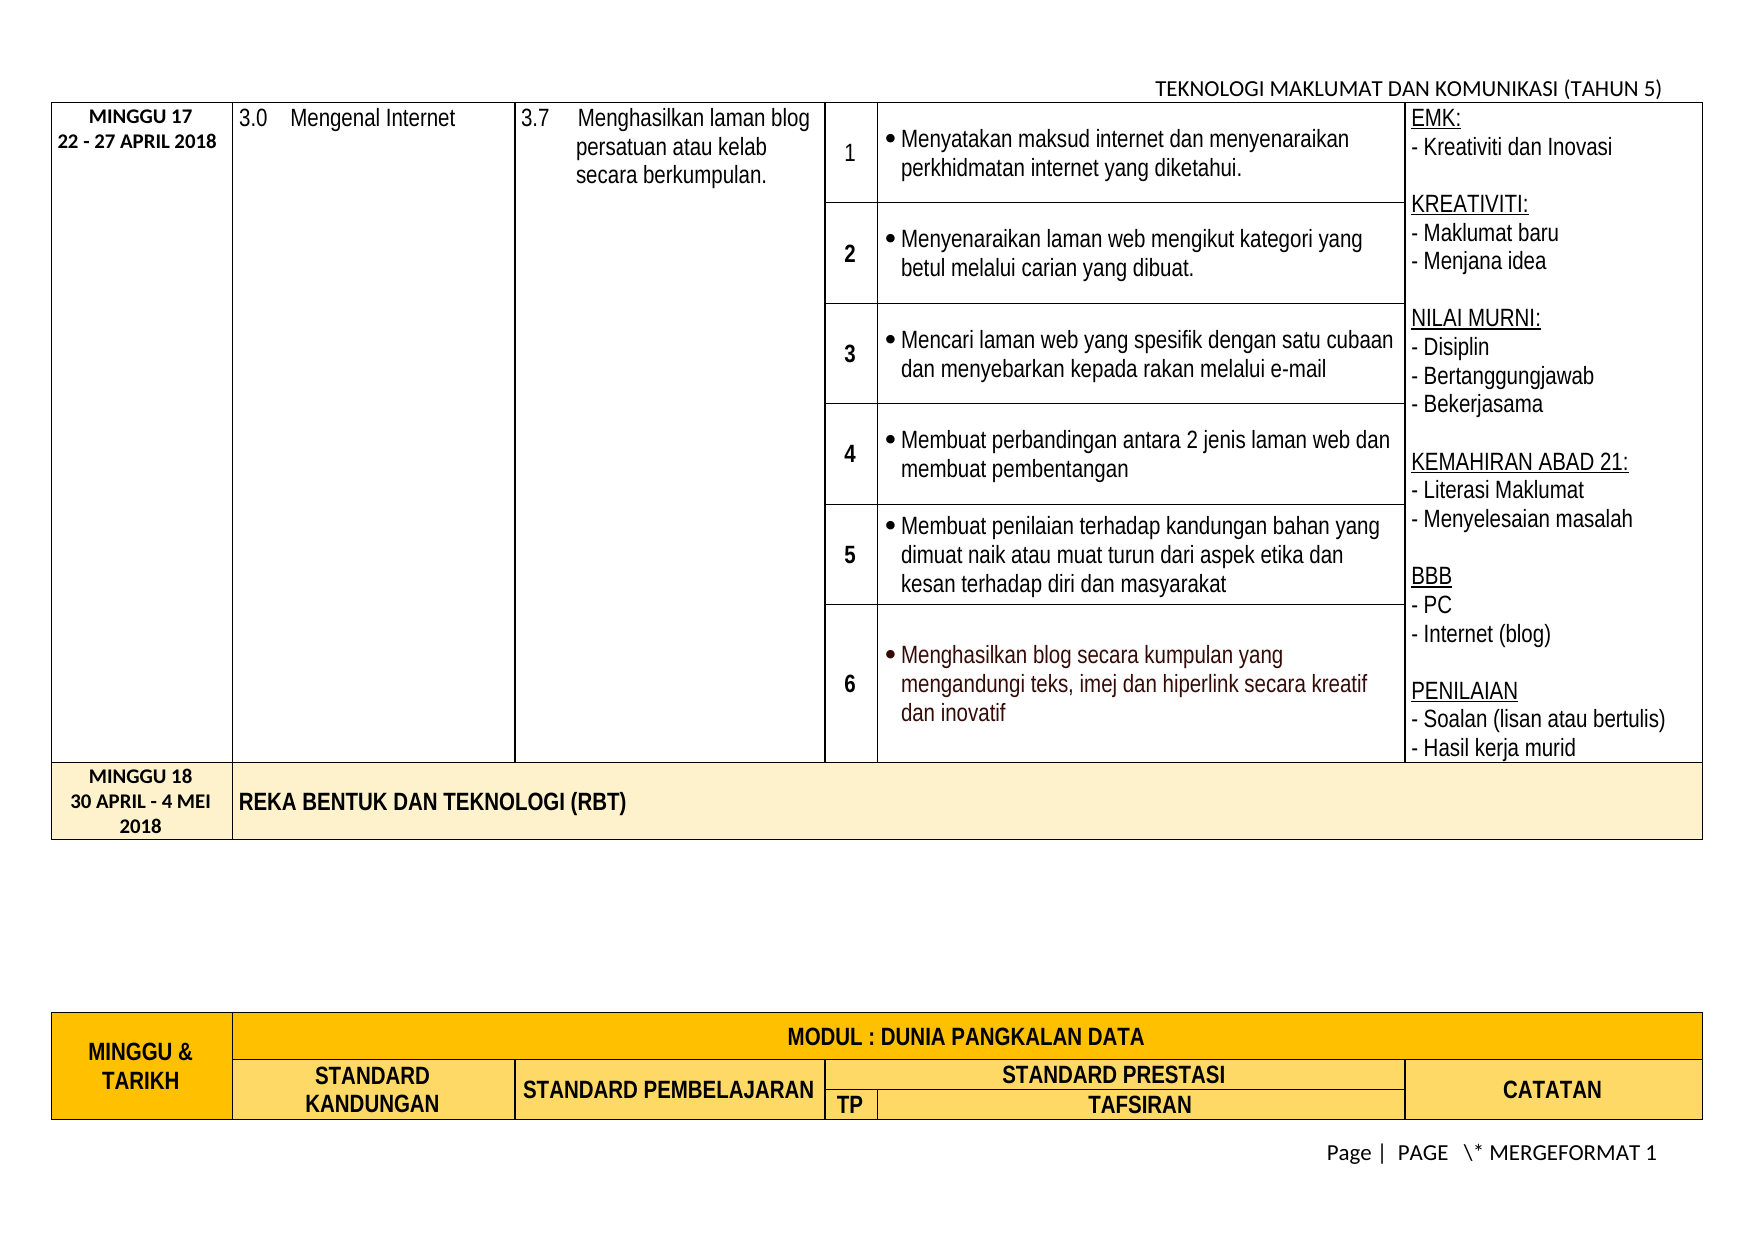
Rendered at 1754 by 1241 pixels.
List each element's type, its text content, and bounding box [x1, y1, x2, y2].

table_cell TP [826, 1090, 877, 1119]
table_cell Membuat perbandingan antara 2 jenis laman web dan membuat pembentangan [878, 404, 1404, 503]
table_cell 1 [826, 103, 877, 202]
table_cell REKA BENTUK DAN TEKNOLOGI (RBT) [233, 763, 1702, 839]
table_cell 3.7 Menghasilkan laman blog persatuan atau kelab secara berkumpulan. [516, 103, 824, 762]
table_cell Menghasilkan blog secara kumpulan yang mengandungi teks, imej dan hiperlink secara kreatif dan inovatif [878, 605, 1404, 762]
table_cell Menyenaraikan laman web mengikut kategori yang betul melalui carian yang dibuat. [878, 203, 1404, 303]
table_cell Membuat penilaian terhadap kandungan bahan yang dimuat naik atau muat turun dari aspek etika dan kesan terhadap diri dan masyarakat [878, 505, 1404, 604]
table_header MODUL : DUNIA PANGKALAN DATA [233, 1013, 1702, 1059]
table_cell Mencari laman web yang spesifik dengan satu cubaan dan menyebarkan kepada rakan melalui e-mail [878, 304, 1404, 403]
table_cell MINGGU 17 22 - 27 APRIL 2018 [52, 103, 232, 762]
table_cell Menyatakan maksud internet dan menyenaraikan perkhidmatan internet yang diketahui. [878, 103, 1404, 202]
table_cell 3 [826, 304, 877, 403]
table_cell CATATAN [1406, 1060, 1702, 1119]
table_cell 5 [826, 505, 877, 604]
table_header MINGGU & TARIKH [52, 1013, 232, 1119]
table_cell 4 [826, 404, 877, 503]
table_cell STANDARD PRESTASI [826, 1060, 1404, 1089]
table_cell 6 [826, 605, 877, 762]
table_cell TAFSIRAN [878, 1090, 1404, 1119]
table_cell STANDARD KANDUNGAN [233, 1060, 514, 1119]
table_cell EMK: - Kreativiti dan Inovasi KREATIVITI: - Maklumat baru - Menjana idea NILAI MURNI: - Disiplin - Bertanggungjawab - Bekerjasama KEMAHIRAN ABAD 21: - Literasi Maklumat - Menyelesaian masalah BBB - PC - Internet (blog) PENILAIAN - Soalan (lisan atau bertulis) - Hasil kerja murid [1406, 103, 1702, 762]
table_cell STANDARD PEMBELAJARAN [516, 1060, 824, 1119]
table_cell MINGGU 18 30 APRIL - 4 MEI 2018 [52, 763, 232, 839]
table_cell 3.0 Mengenal Internet [233, 103, 514, 762]
table_cell 2 [826, 203, 877, 303]
